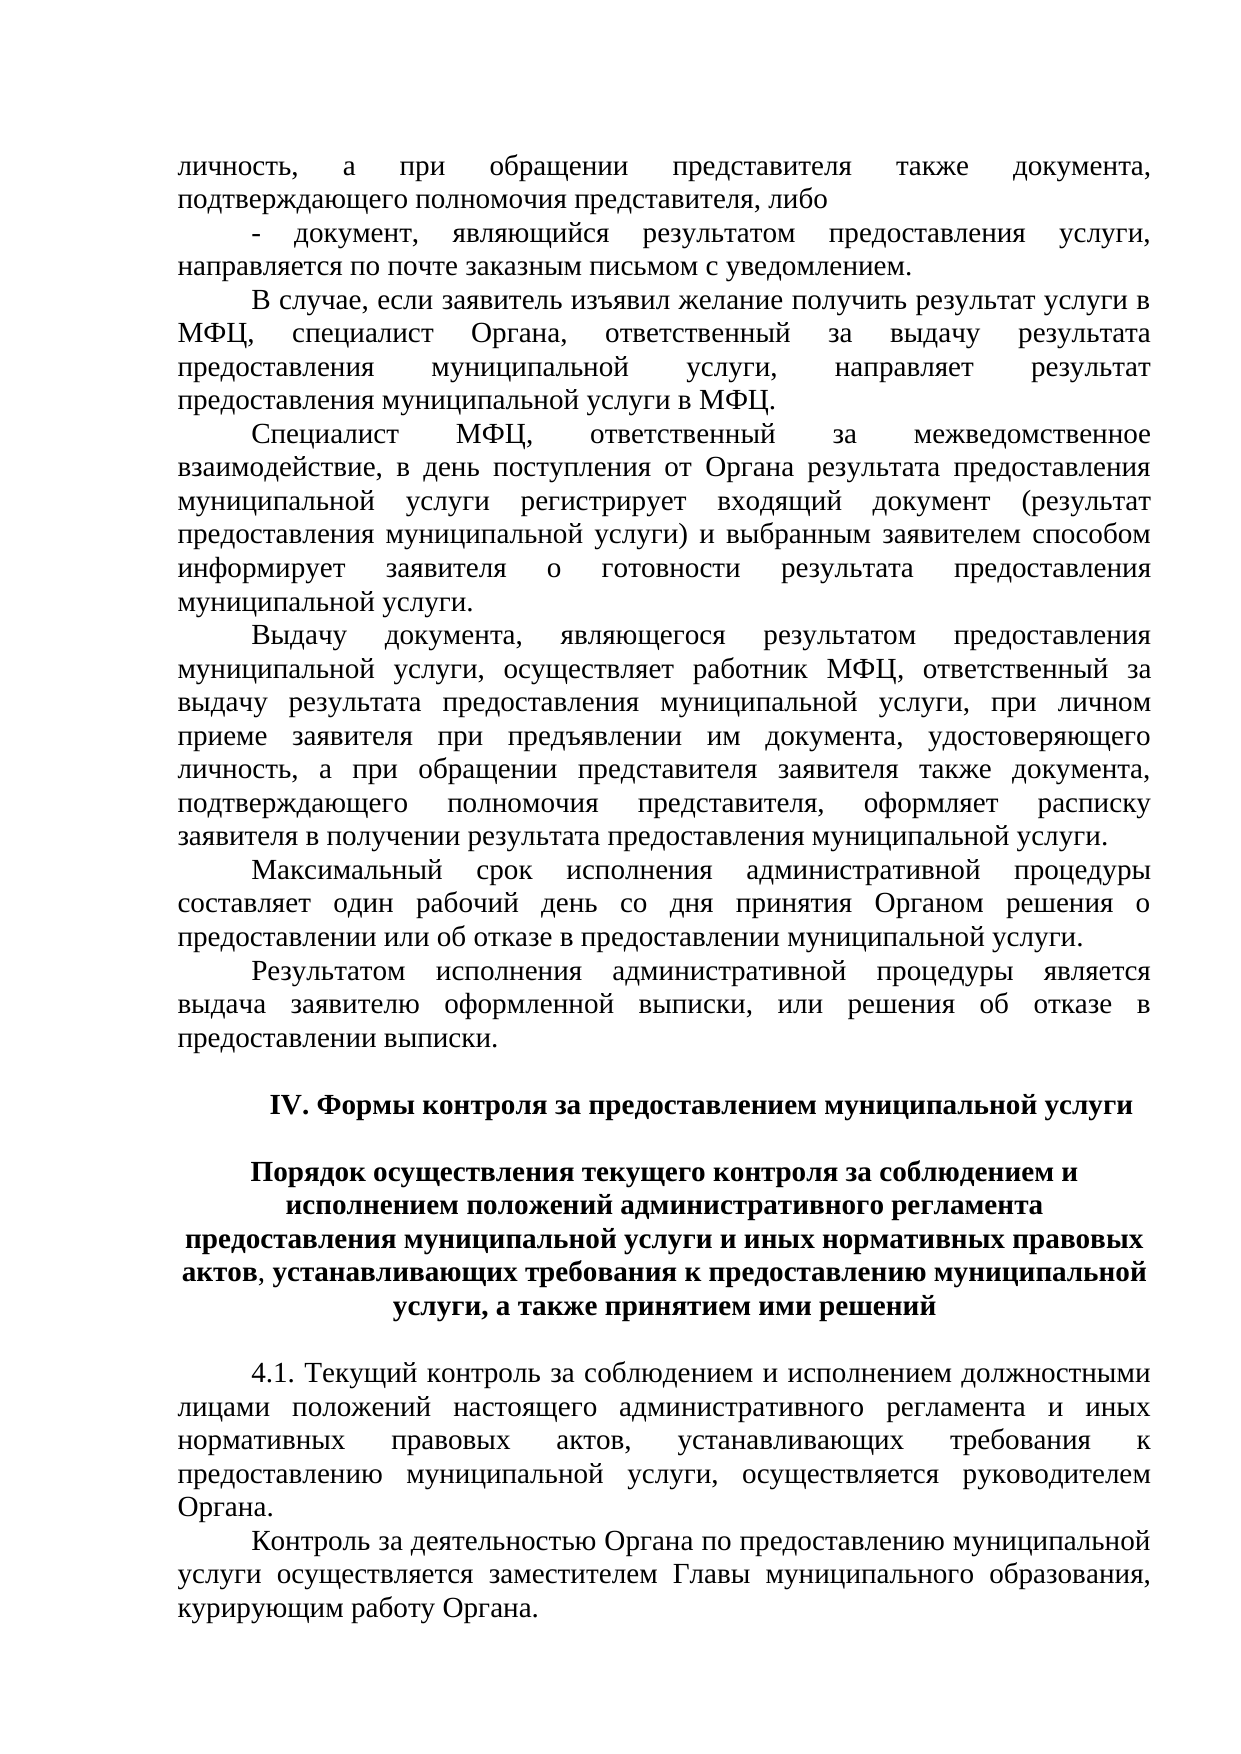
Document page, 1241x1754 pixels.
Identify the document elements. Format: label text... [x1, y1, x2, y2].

text Порядок осуществления текущего контроля за соблюдением и исполнением положений административного регламента предоставления муниципальной услуги и иных нормативных правовых актов, устанавливающих требования к предоставлению муниципальной услуги, а также принятием ими решений [177, 1154, 1152, 1322]
text 4.1. Текущий контроль за соблюдением и исполнением должностными лицами положений настоящего административного регламента и иных нормативных правовых актов, устанавливающих требования к предоставлению муниципальной услуги, осуществляется руководителем Органа. [177, 1355, 1152, 1523]
text Специалист МФЦ, ответственный за межведомственное взаимодействие, в день поступления от Органа результата предоставления муниципальной услуги регистрирует входящий документ (результат предоставления муниципальной услуги) и выбранным заявителем способом информирует заявителя о готовности результата предоставления муниципальной услуги. [177, 416, 1152, 617]
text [177, 148, 1152, 215]
text Максимальный срок исполнения административной процедуры составляет один рабочий день со дня принятия Органом решения о предоставлении или об отказе в предоставлении муниципальной услуги. [177, 852, 1152, 953]
text - документ, являющийся результатом предоставления услуги, направляется по почте заказным письмом с уведомлением. [177, 215, 1152, 282]
text В случае, если заявитель изъявил желание получить результат услуги в МФЦ, специалист Органа, ответственный за выдачу результата предоставления муниципальной услуги, направляет результат предоставления муниципальной услуги в МФЦ. [177, 282, 1152, 416]
text IV. Формы контроля за предоставлением муниципальной услуги [177, 1087, 1152, 1120]
text Результатом исполнения административной процедуры является выдача заявителю оформленной выписки, или решения об отказе в предоставлении выписки. [177, 953, 1152, 1053]
text Контроль за деятельностью Органа по предоставлению муниципальной услуги осуществляется заместителем Главы муниципального образования, курирующим работу Органа. [177, 1523, 1152, 1623]
text Выдачу документа, являющегося результатом предоставления муниципальной услуги, осуществляет работник МФЦ, ответственный за выдачу результата предоставления муниципальной услуги, при личном приеме заявителя при предъявлении им документа, удостоверяющего личность, а при обращении представителя заявителя также документа, подтверждающего полномочия представителя, оформляет расписку заявителя в получении результата предоставления муниципальной услуги. [177, 617, 1152, 852]
